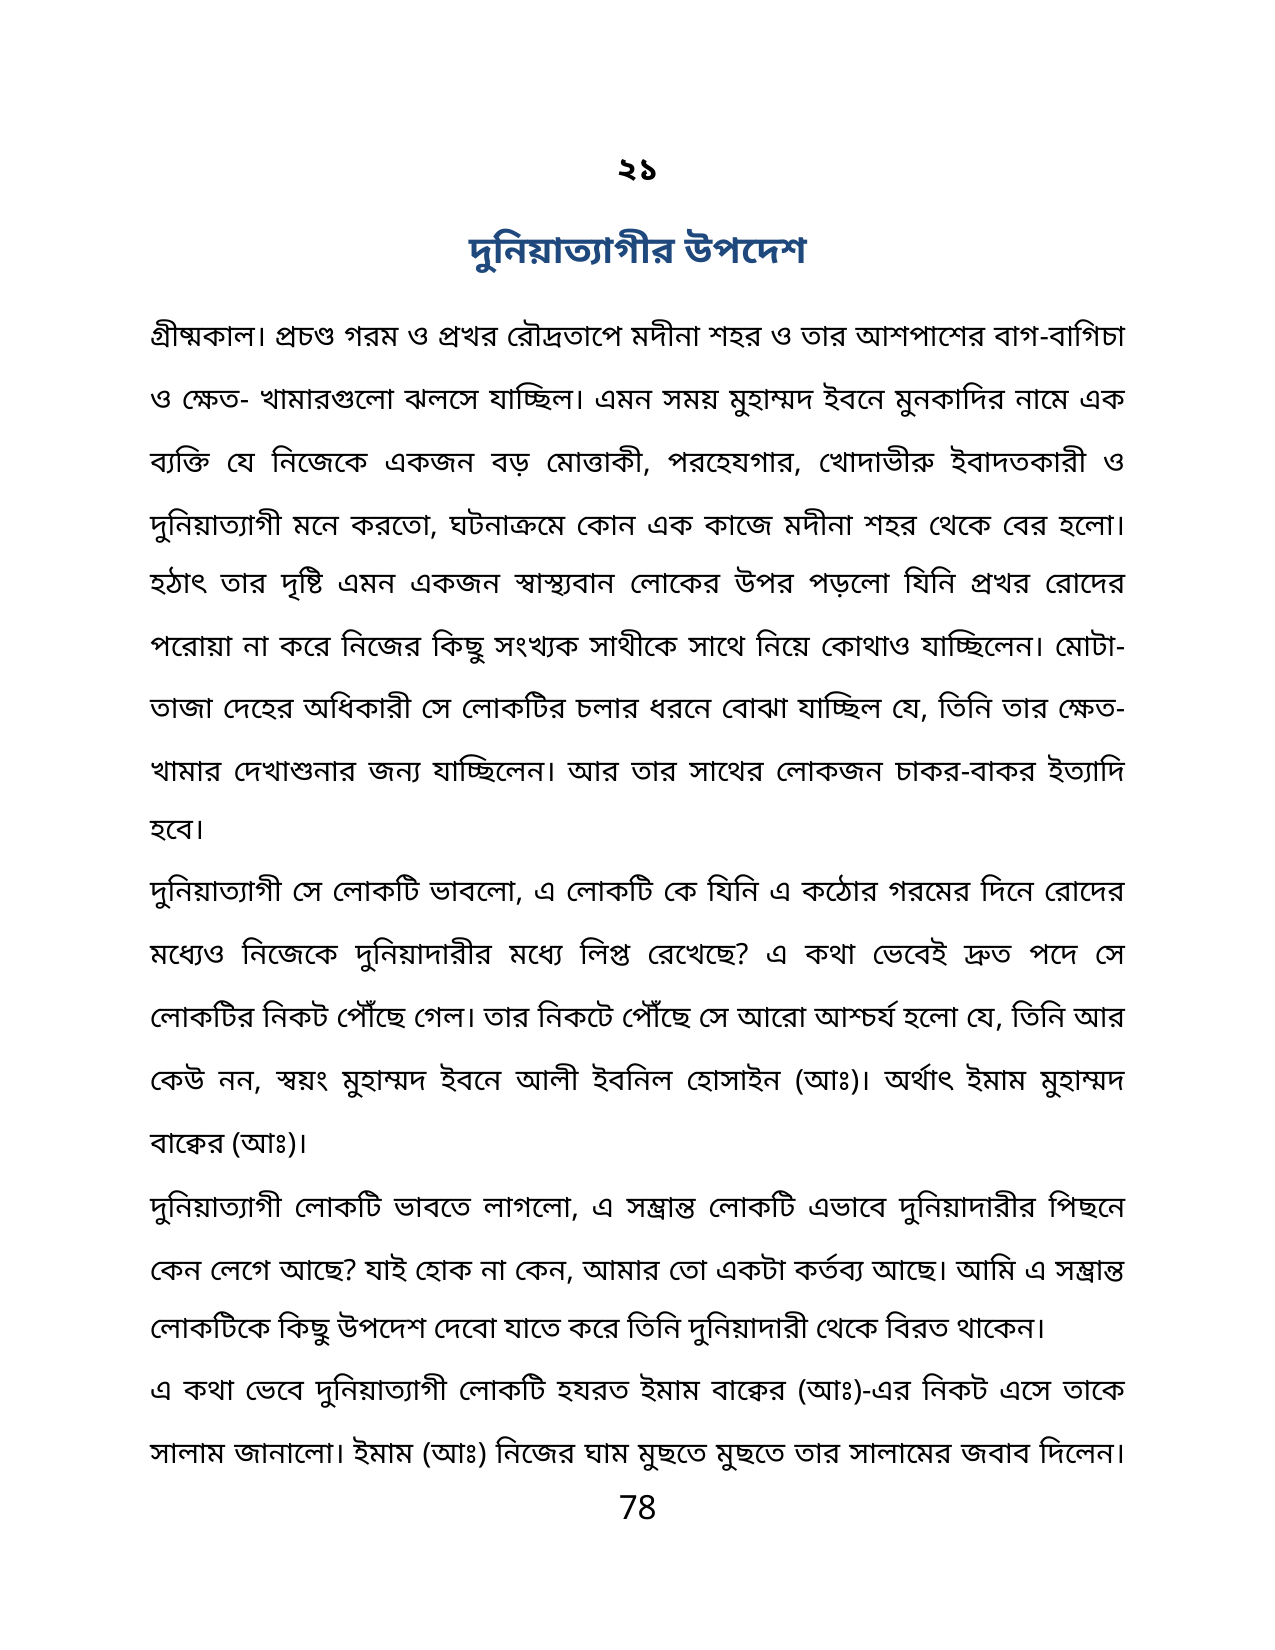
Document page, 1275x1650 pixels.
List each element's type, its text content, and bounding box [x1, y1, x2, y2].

text ২১ [150, 150, 1125, 194]
text দুনিয়াত্যাগী লোকটি ভাবতে লাগলো, এ সম্ভ্রান্ত লোকটি এভাবে দুনিয়াদারীর পিছনে কেন লেগে আছে? যাই হোক না কেন, আমার তো একটা কর্তব্য আছে। আমি এ সম্ভ্রান্ত লোকটিকে কিছু উপদেশ দেবো যাতে করে তিনি দুনিয়াদারী থেকে বিরত থাকেন। [150, 1186, 1125, 1350]
subtitle দুনিয়াত্যাগীর উপদেশ [150, 229, 1125, 278]
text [150, 1369, 1125, 1475]
text গ্রীষ্মকাল। প্রচণ্ড গরম ও প্রখর রৌদ্রতাপে মদীনা শহর ও তার আশপাশের বাগ-বাগিচা ও ক্ষেত- খামারগুলো ঝলসে যাচ্ছিল। এমন সময় মুহাম্মদ ইবনে মুনকাদির নামে এক ব্যক্তি যে নিজেকে একজন বড় মোত্তাকী, পরহেযগার, খোদাভীরু ইবাদতকারী ও দুনিয়াত্যাগী মনে করতো, ঘটনাক্রমে কোন এক কাজে মদীনা শহর থেকে বের হলো। হঠাৎ তার দৃষ্টি এমন একজন স্বাস্থ্যবান লোকের উপর পড়লো যিনি প্রখর রোদের পরোয়া না করে নিজের কিছু সংখ্যক সাথীকে সাথে নিয়ে কোথাও যাচ্ছিলেন। মোটা-তাজা দেহের অধিকারী সে লোকটির চলার ধরনে বোঝা যাচ্ছিল যে, তিনি তার ক্ষেত-খামার দেখাশুনার জন্য যাচ্ছিলেন। আর তার সাথের লোকজন চাকর-বাকর ইত্যাদি হবে। [150, 316, 1125, 851]
text দুনিয়াত্যাগী সে লোকটি ভাবলো, এ লোকটি কে যিনি এ কঠোর গরমের দিনে রোদের মধ্যেও নিজেকে দুনিয়াদারীর মধ্যে লিপ্ত রেখেছে? এ কথা ভেবেই দ্রুত পদে সে লোকটির নিকট পৌঁছে গেল। তার নিকটে পৌঁছে সে আরো আশ্চর্য হলো যে, তিনি আর কেউ নন, স্বয়ং মুহাম্মদ ইবনে আলী ইবনিল হোসাইন (আঃ)। অর্থাৎ ইমাম মুহাম্মদ বাক্বের (আঃ)। [150, 871, 1125, 1165]
